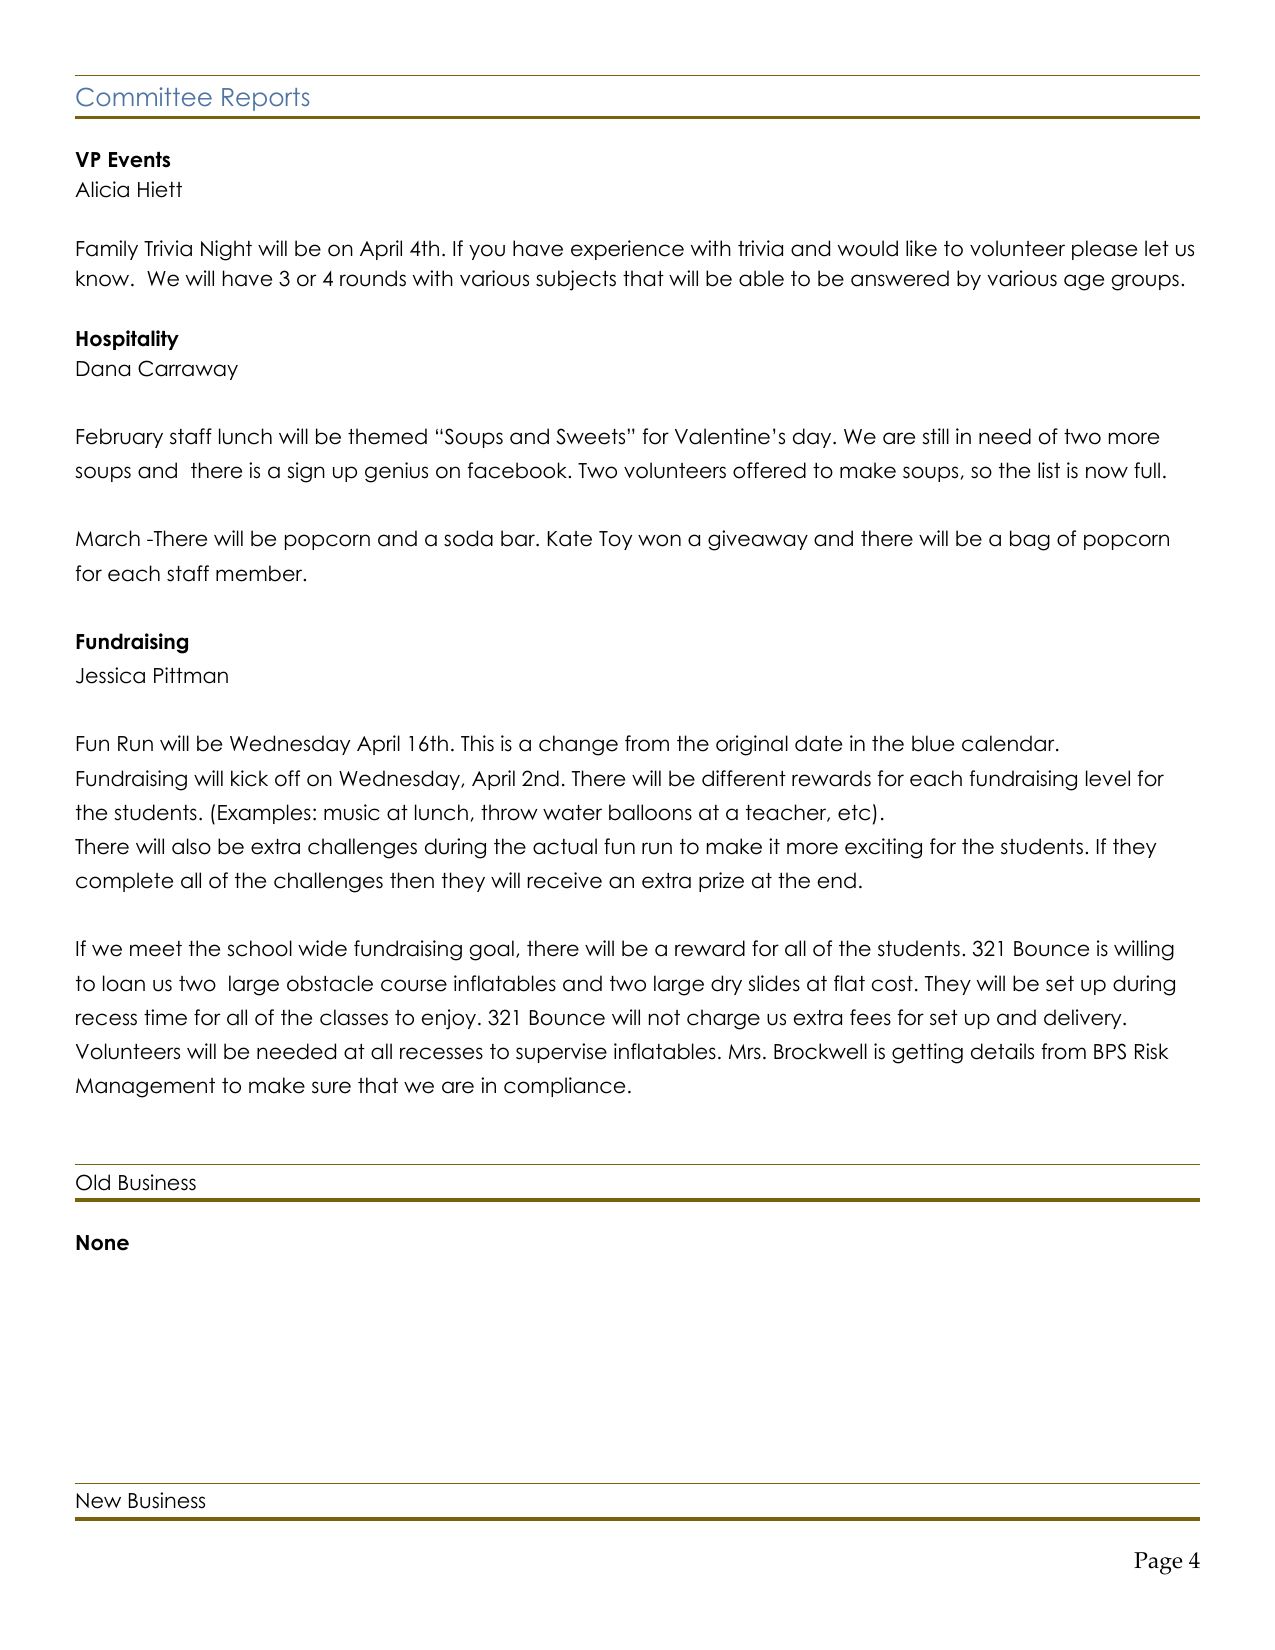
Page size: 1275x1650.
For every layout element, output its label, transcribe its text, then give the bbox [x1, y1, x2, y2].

text Fundraising Jessica Pittman [75, 626, 1200, 690]
subtitle Old Business [75, 1165, 1200, 1198]
text VP Events Alicia Hiett [75, 144, 1200, 204]
text There will also be extra challenges during the actual fun run to make it more exciting for the students. If they complete all of the challenges then they will receive an extra prize at the end. [75, 831, 1200, 895]
text Fundraising will kick off on Wednesday, April 2nd. There will be different rewards for each fundraising level for the students. (Examples: music at lunch, throw water balloons at a teacher, etc). [75, 763, 1200, 827]
subtitle Committee Reports [75, 76, 1200, 116]
text If we meet the school wide fundraising goal, there will be a reward for all of the students. 321 Bounce is willing to loan us two large obstacle course inflatables and two large dry slides at flat cost. They will be set up during recess time for all of the classes to enjoy. 321 Bounce will not charge us extra fees for set up and delivery. Volunteers will be needed at all recesses to supervise inflatables. Mrs. Brockwell is getting details from BPS Risk Management to make sure that we are in compliance. [75, 933, 1200, 1100]
text Hospitality [75, 323, 1200, 353]
subtitle New Business [75, 1484, 1200, 1517]
text Family Trivia Night will be on April 4th. If you have experience with trivia and would like to volunteer please let us know. We will have 3 or 4 rounds with various subjects that will be able to be answered by various age groups. [75, 233, 1200, 293]
text None [75, 1227, 1200, 1256]
text March -There will be popcorn and a soda bar. Kate Toy won a giveaway and there will be a bag of popcorn for each staff member. [75, 523, 1200, 587]
text Fun Run will be Wednesday April 16th. This is a change from the original date in the blue calendar. [75, 728, 1200, 758]
text Dana Carraway [75, 353, 1200, 382]
text February staff lunch will be themed “Soups and Sweets” for Valentine’s day. We are still in need of two more soups and there is a sign up genius on facebook. Two volunteers offered to make soups, so the list is now full. [75, 421, 1200, 485]
